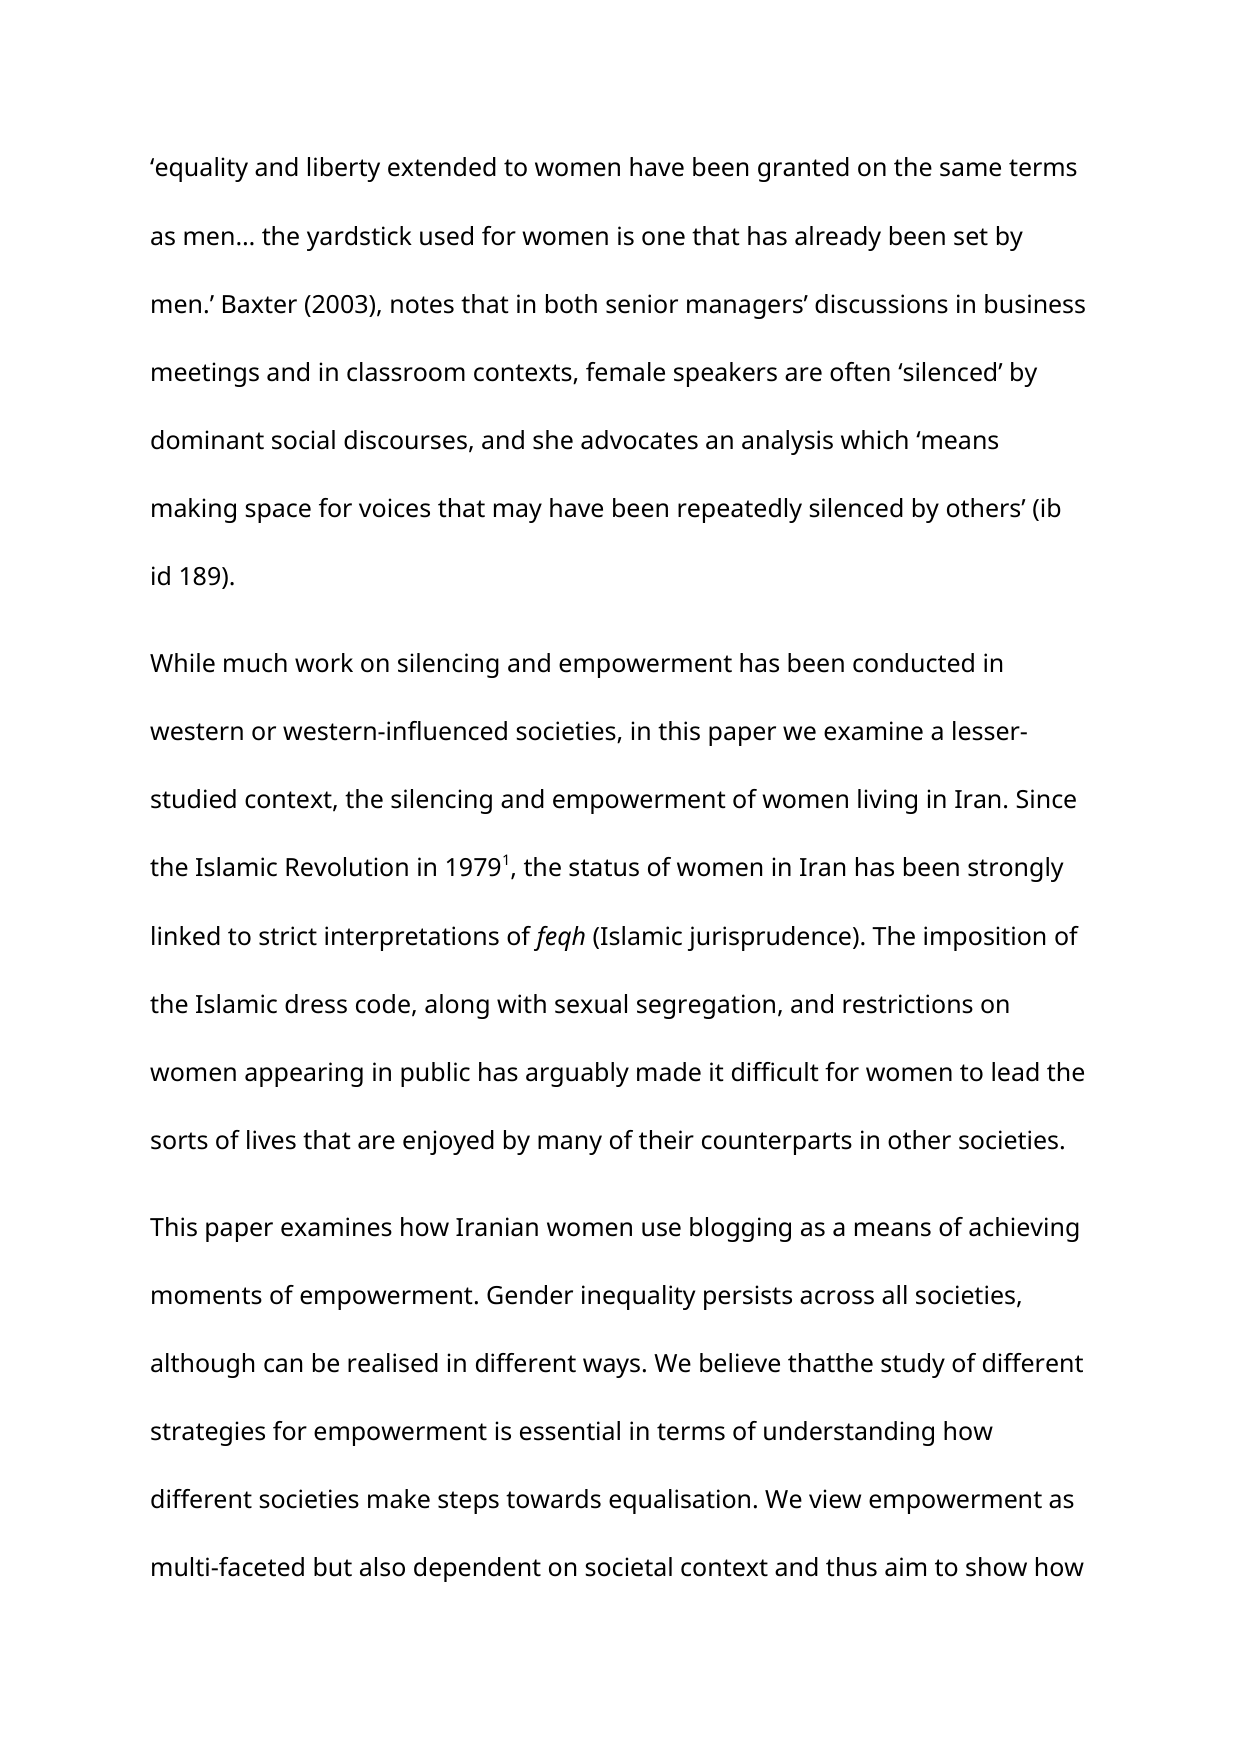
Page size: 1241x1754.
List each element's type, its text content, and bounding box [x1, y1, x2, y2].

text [150, 1209, 1090, 1584]
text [150, 150, 1090, 593]
text While much work on silencing and empowerment has been conducted in western or western-influenced societies, in this paper we examine a lesser-studied context, the silencing and empowerment of women living in Iran. Since the Islamic Revolution in 19791, the status of women in Iran has been strongly linked to strict interpretations of feqh (Islamic jurisprudence). The imposition of the Islamic dress code, along with sexual segregation, and restrictions on women appearing in public has arguably made it difficult for women to lead the sorts of lives that are enjoyed by many of their counterparts in other societies. [150, 646, 1090, 1157]
